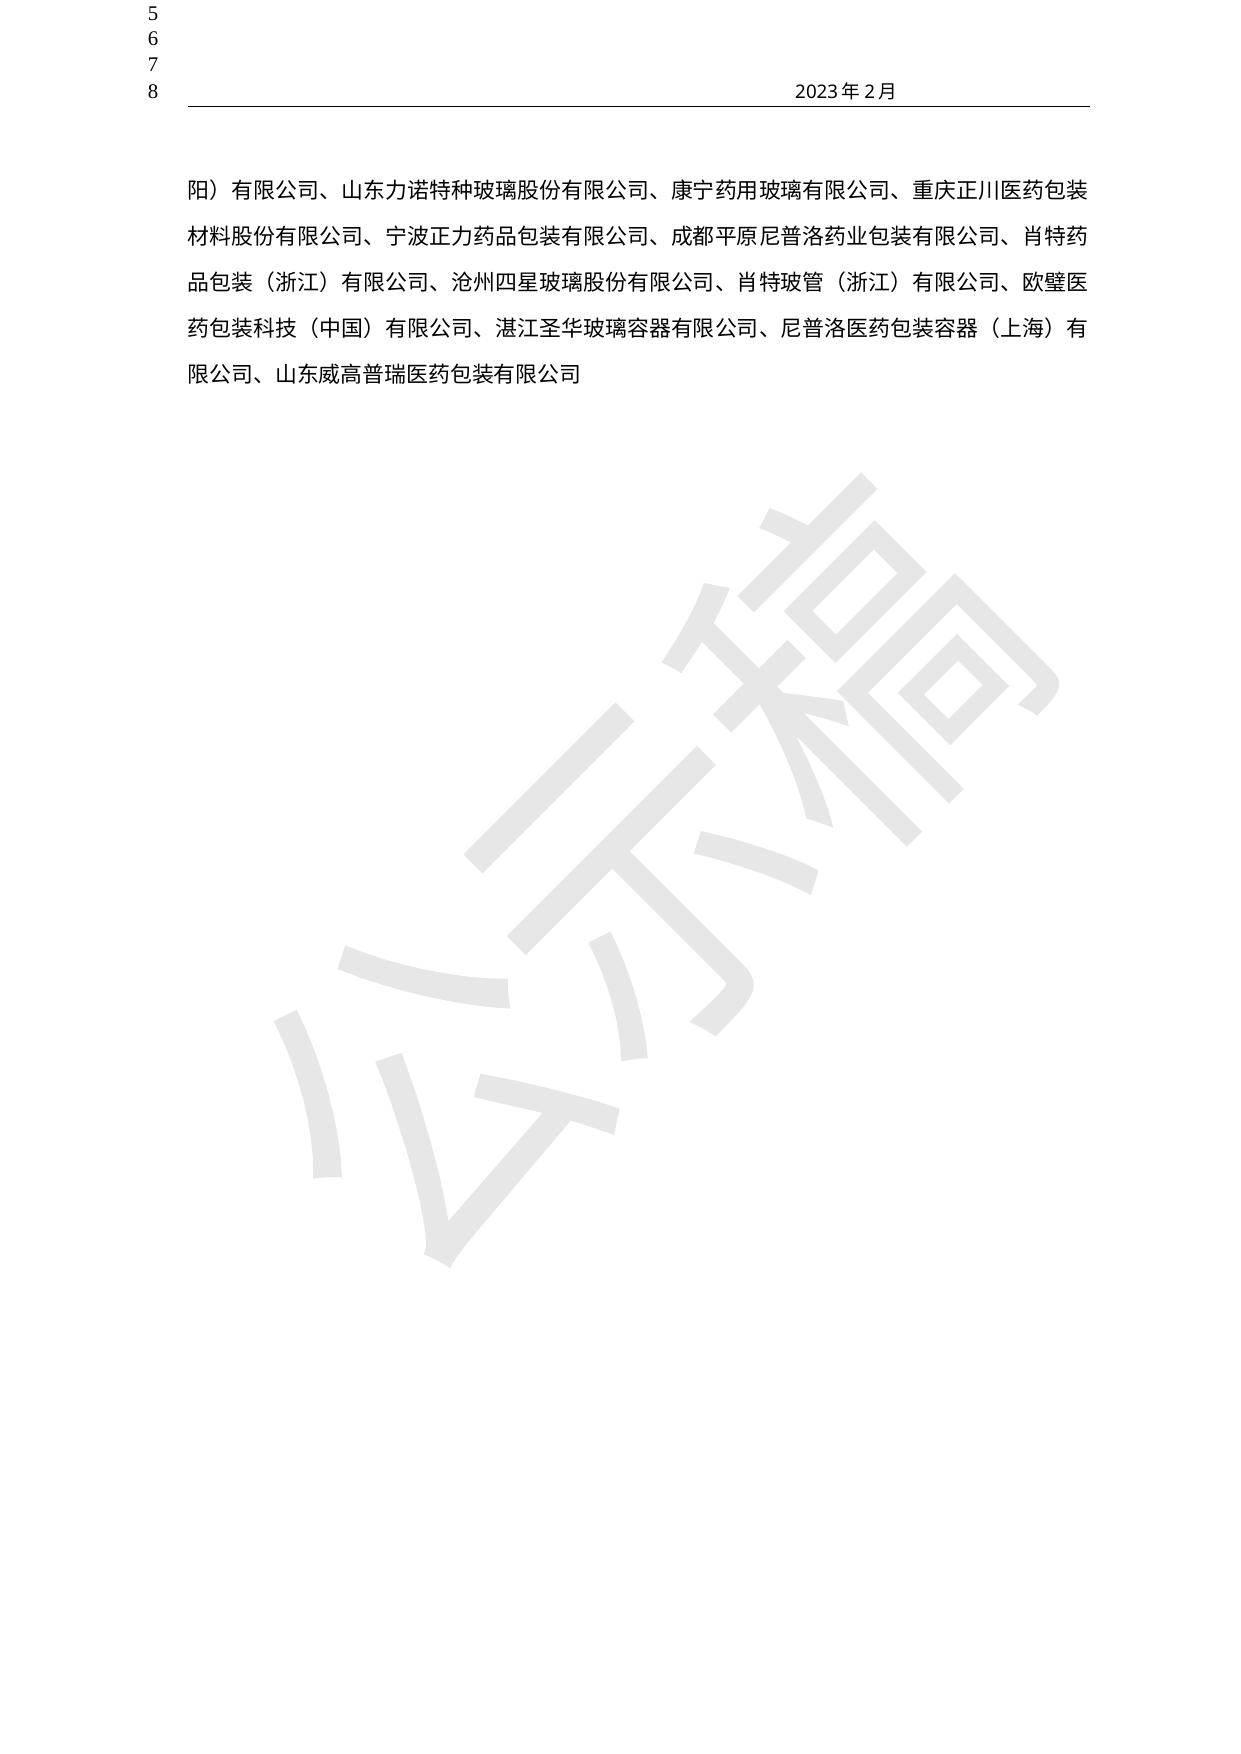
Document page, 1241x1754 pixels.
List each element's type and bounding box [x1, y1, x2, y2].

text [187, 162, 1090, 391]
